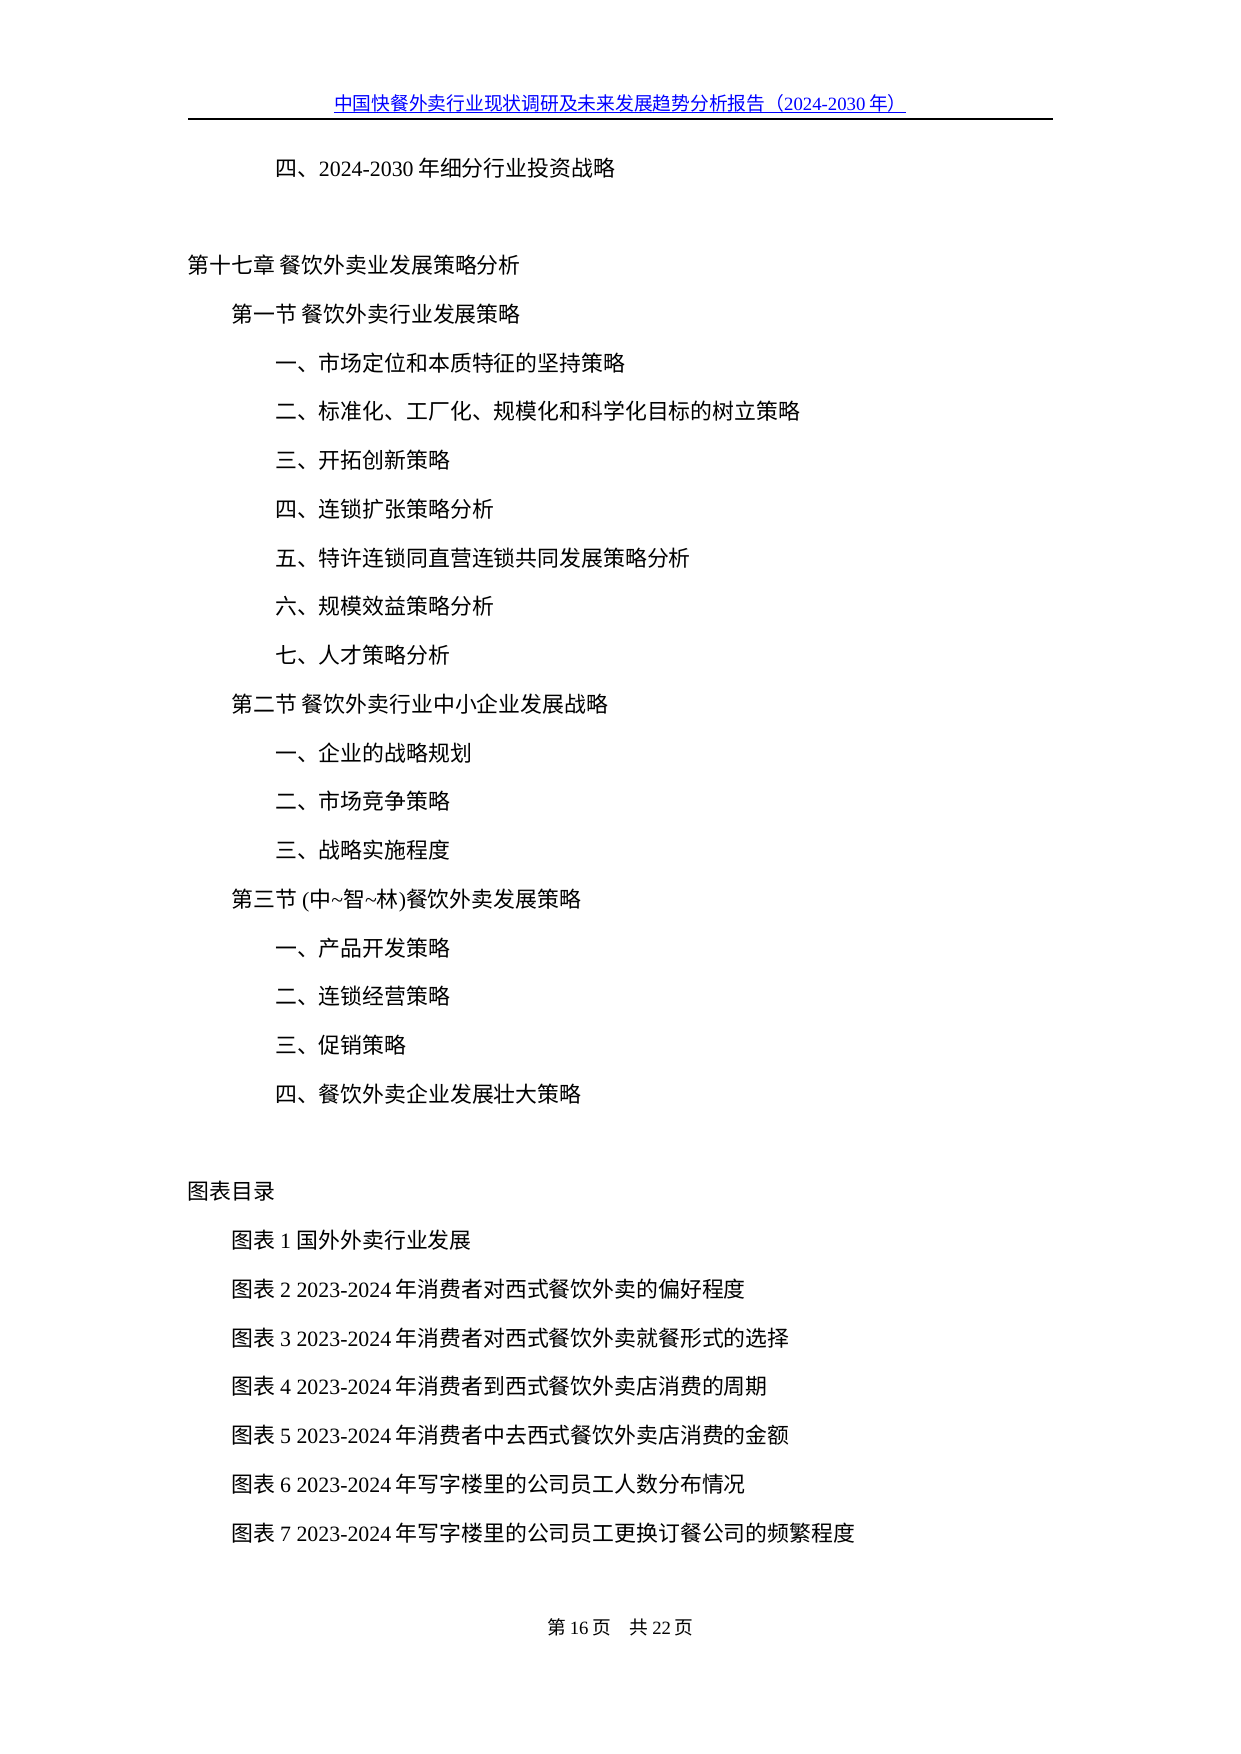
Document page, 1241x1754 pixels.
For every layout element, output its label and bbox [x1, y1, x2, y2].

text [187, 150, 1053, 1548]
